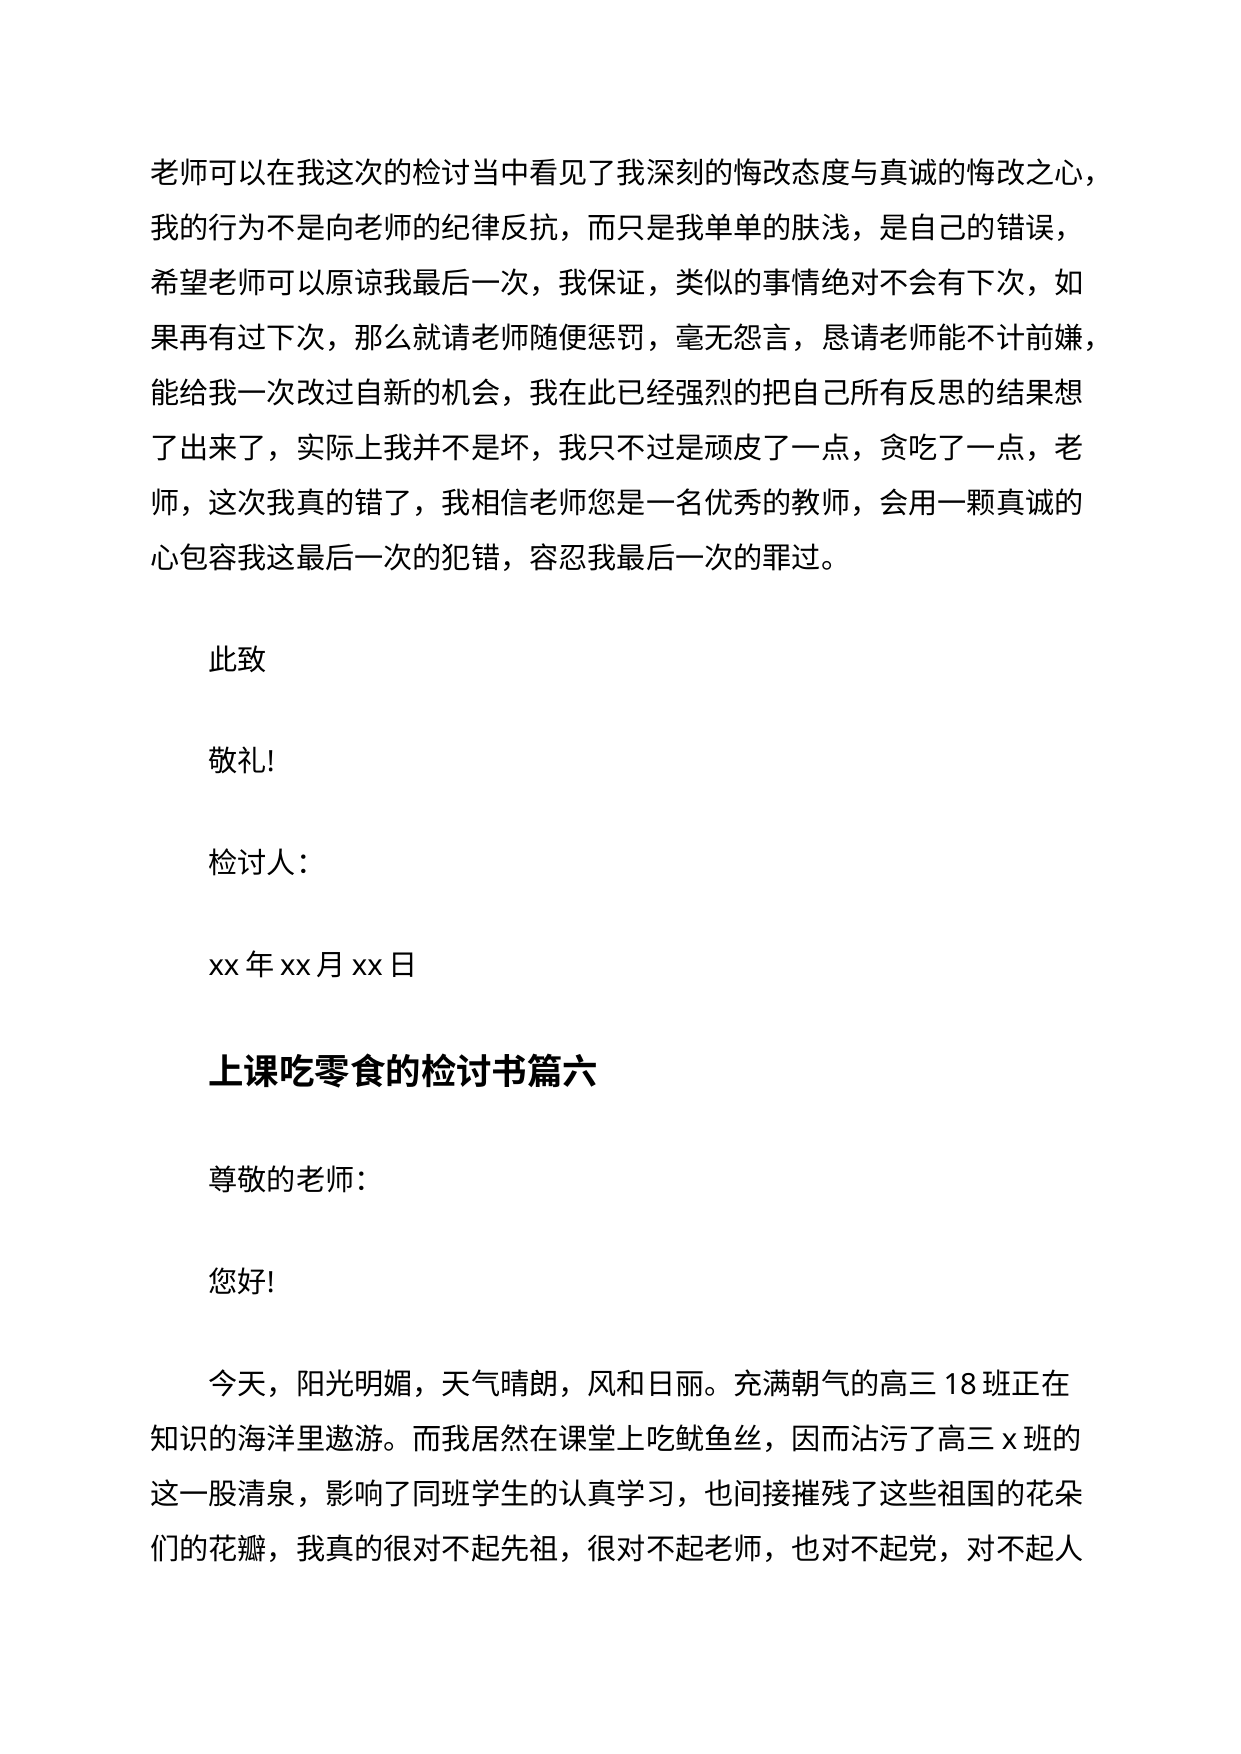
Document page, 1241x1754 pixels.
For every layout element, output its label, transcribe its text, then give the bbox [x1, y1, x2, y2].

text 您好! [150, 1259, 1090, 1301]
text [150, 150, 1090, 577]
text 检讨人： [150, 840, 1090, 882]
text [150, 1361, 1090, 1568]
text xx年xx月xx日 [150, 942, 1090, 984]
text 敬礼! [150, 738, 1090, 780]
text 上课吃零食的检讨书篇六 [150, 1043, 1090, 1095]
text 尊敬的老师： [150, 1157, 1090, 1199]
text 此致 [150, 636, 1090, 678]
